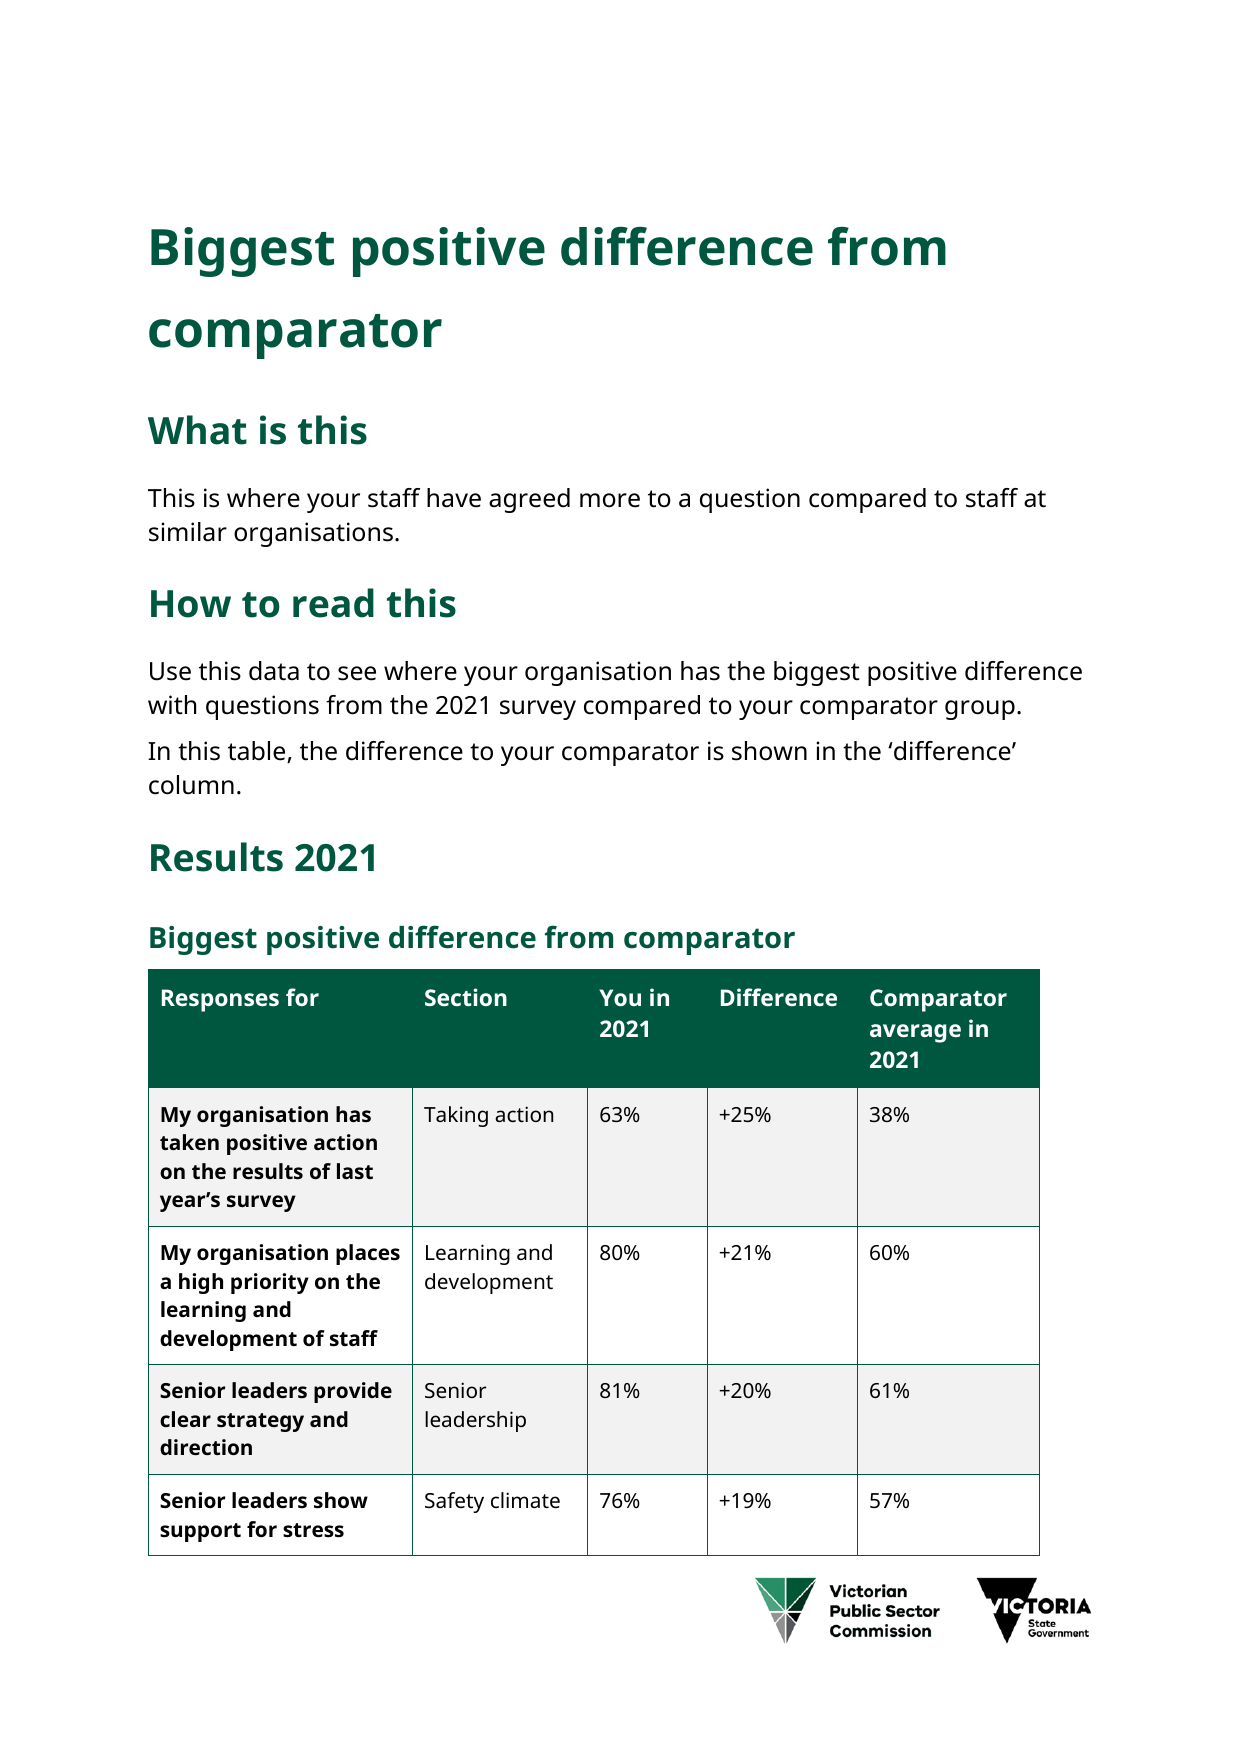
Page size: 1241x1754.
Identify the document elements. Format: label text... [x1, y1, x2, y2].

subtitle Results 2021 [148, 831, 1092, 882]
table_cell +20% [708, 1365, 857, 1474]
table_cell 80% [588, 1227, 707, 1364]
subtitle Biggest positive difference from comparator [148, 212, 1092, 362]
table_cell Taking action [413, 1088, 587, 1226]
table_cell 76% [588, 1475, 707, 1555]
table_cell 60% [858, 1227, 1039, 1364]
table_cell 81% [588, 1365, 707, 1474]
table_cell Safety climate [413, 1475, 587, 1555]
table_cell 63% [588, 1088, 707, 1226]
table_header Section [413, 970, 587, 1087]
subtitle Biggest positive difference from comparator [148, 917, 1092, 957]
table_header You in 2021 [588, 970, 707, 1087]
table_cell My organisation places a high priority on the learning and development of staff [149, 1227, 412, 1364]
table_cell Senior leaders show support for stress prevention through involvement and commitment [149, 1475, 412, 1555]
table_cell 57% [858, 1475, 1039, 1555]
text This is where your staff have agreed more to a question compared to staff at similar organisations. [148, 480, 1092, 548]
table_header Comparator average in 2021 [858, 970, 1039, 1087]
table_cell My organisation has taken positive action on the results of last year’s survey [149, 1088, 412, 1226]
table_cell +25% [708, 1088, 857, 1226]
table_cell Senior leadership [413, 1365, 587, 1474]
subtitle What is this [148, 404, 1092, 455]
table_cell 38% [858, 1088, 1039, 1226]
table_cell 61% [858, 1365, 1039, 1474]
text In this table, the difference to your comparator is shown in the ‘difference’ column. [148, 734, 1092, 802]
subtitle How to read this [148, 577, 1092, 628]
picture [754, 1577, 1093, 1645]
table_cell Senior leaders provide clear strategy and direction [149, 1365, 412, 1474]
table_cell +21% [708, 1227, 857, 1364]
table_cell Learning and development [413, 1227, 587, 1364]
text Use this data to see where your organisation has the biggest positive difference with questions from the 2021 survey compared to your comparator group. [148, 653, 1092, 721]
table_cell +19% [708, 1475, 857, 1555]
table_header Difference [708, 970, 857, 1087]
table_header Responses for [149, 970, 412, 1087]
